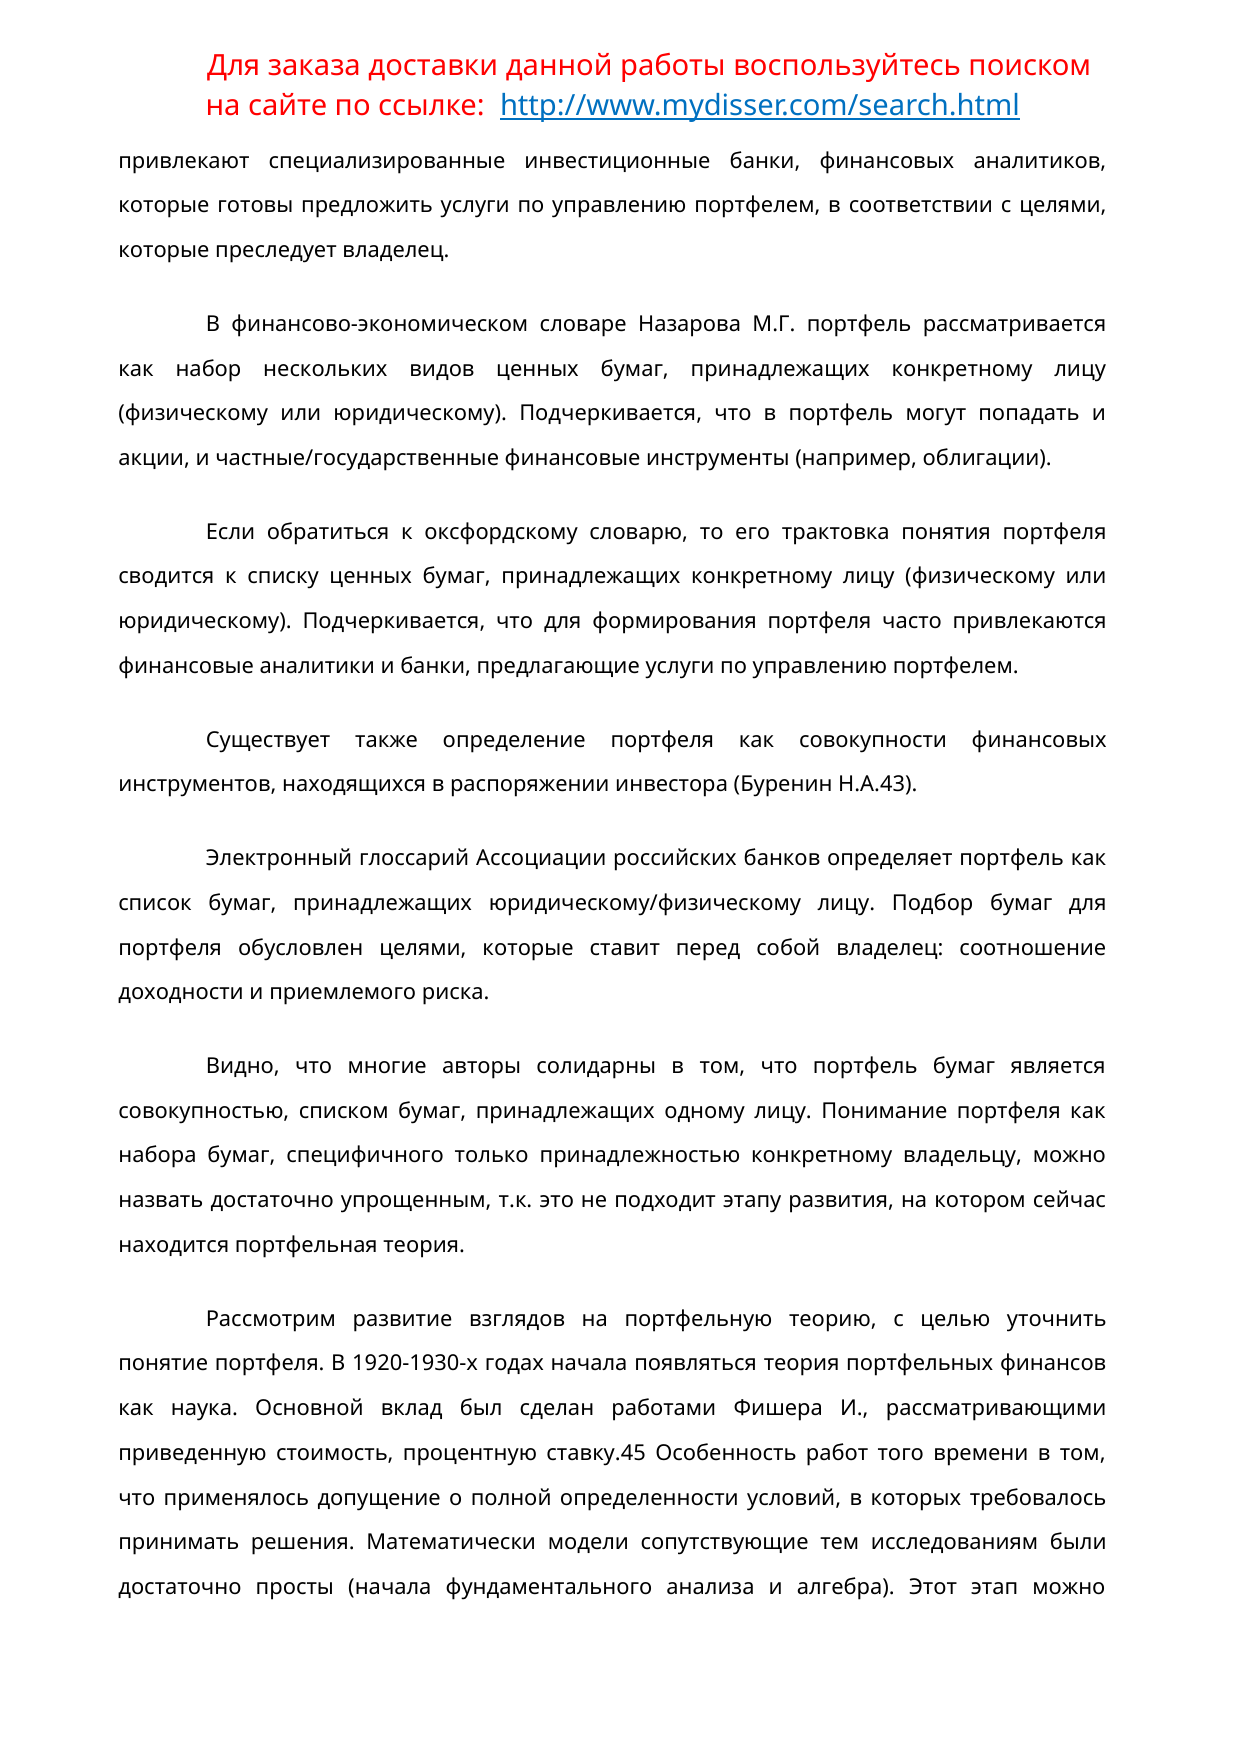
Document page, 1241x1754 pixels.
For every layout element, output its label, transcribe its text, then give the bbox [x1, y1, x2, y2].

text Если обратиться к оксфордскому словарю, то его трактовка понятия портфеля сводится к списку ценных бумаг, принадлежащих конкретному лицу (физическому или юридическому). Подчеркивается, что для формирования портфеля часто привлекаются финансовые аналитики и банки, предлагающие услуги по управлению портфелем. [118, 516, 1107, 679]
text Существует также определение портфеля как совокупности финансовых инструментов, находящихся в распоряжении инвестора (Буренин Н.А.43). [118, 724, 1107, 798]
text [118, 1303, 1107, 1601]
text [118, 144, 1107, 264]
text Электронный глоссарий Ассоциации российских банков определяет портфель как список бумаг, принадлежащих юридическому/физическому лицу. Подбор бумаг для портфеля обусловлен целями, которые ставит перед собой владелец: соотношение доходности и приемлемого риска. [118, 842, 1107, 1006]
text В финансово-экономическом словаре Назарова М.Г. портфель рассматривается как набор нескольких видов ценных бумаг, принадлежащих конкретному лицу (физическому или юридическому). Подчеркивается, что в портфель могут попадать и акции, и частные/государственные финансовые инструменты (например, облигации). [118, 308, 1107, 472]
text Видно, что многие авторы солидарны в том, что портфель бумаг является совокупностью, списком бумаг, принадлежащих одному лицу. Понимание портфеля как набора бумаг, специфичного только принадлежностью конкретному владельцу, можно назвать достаточно упрощенным, т.к. это не подходит этапу развития, на котором сейчас находится портфельная теория. [118, 1050, 1107, 1259]
